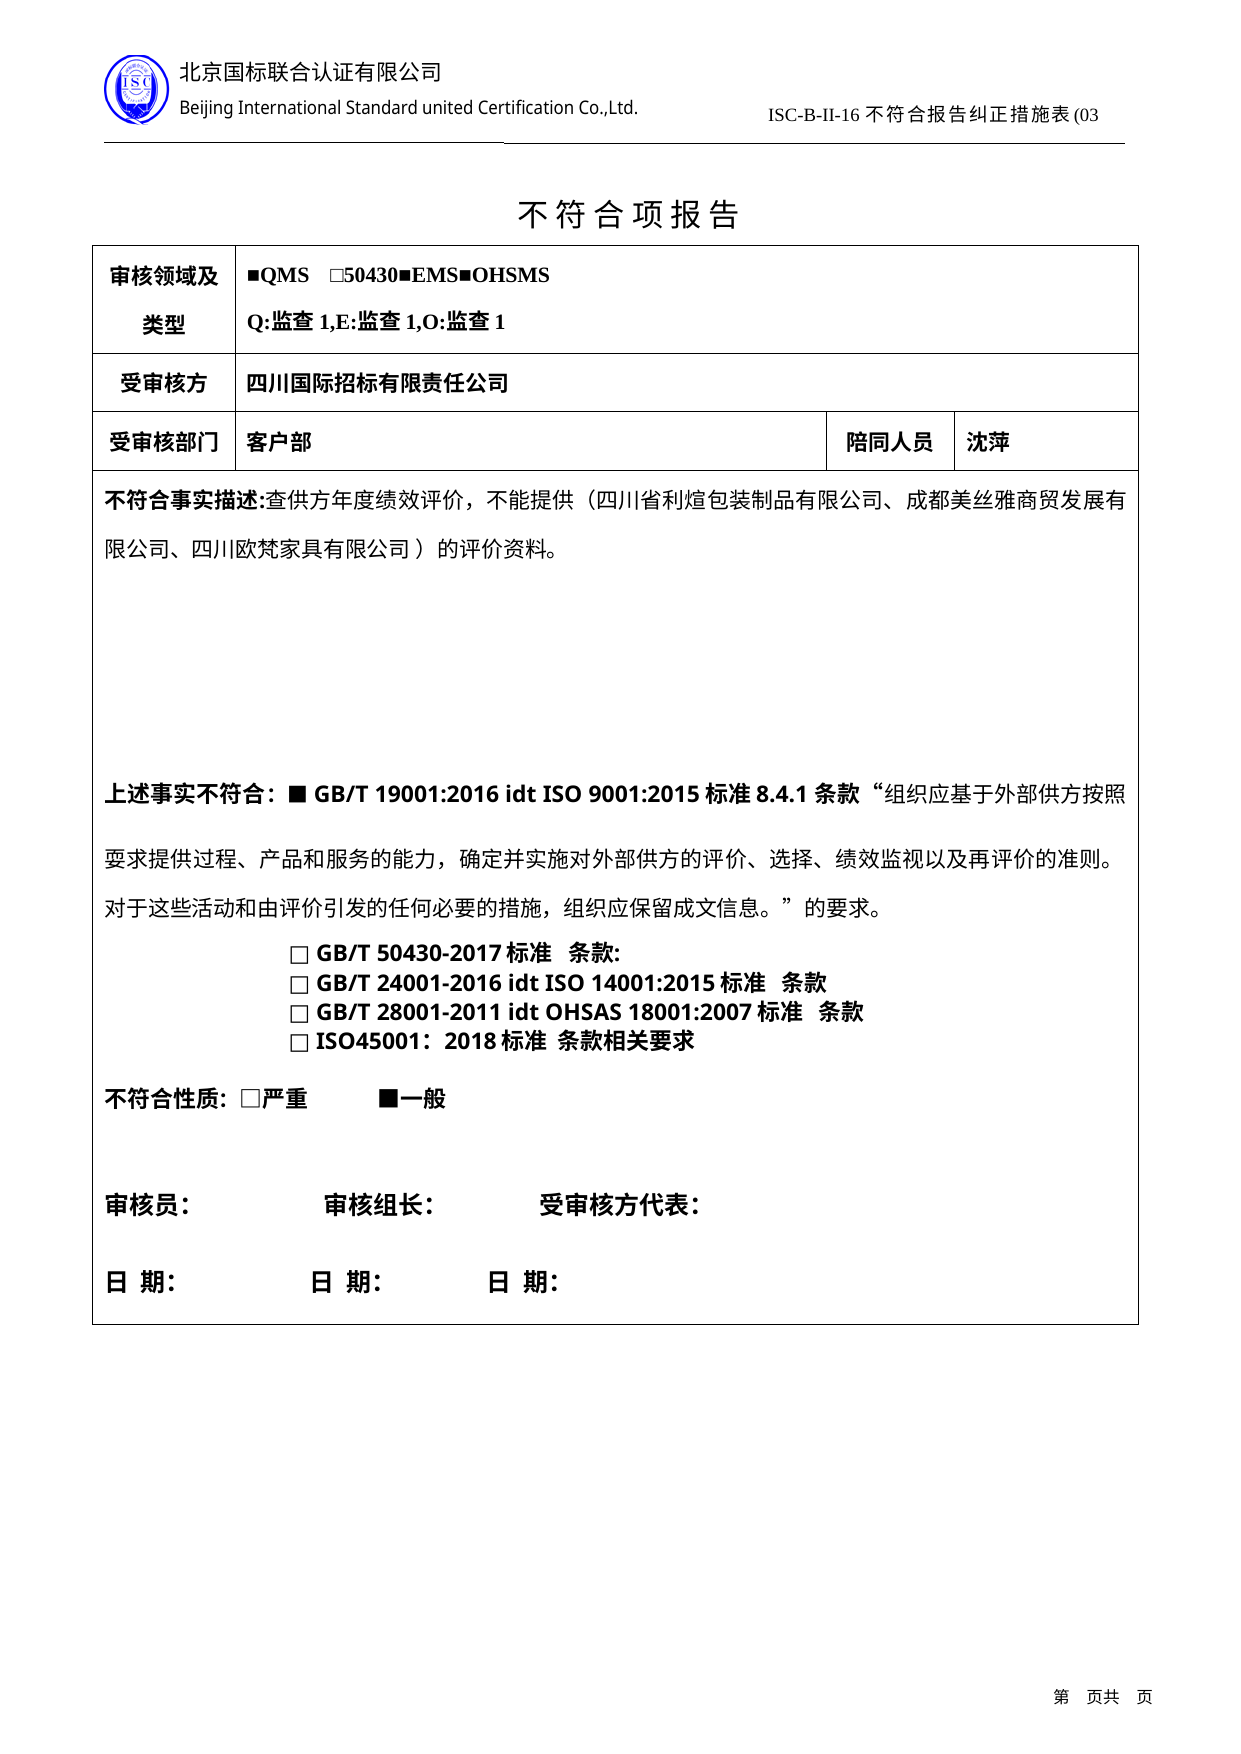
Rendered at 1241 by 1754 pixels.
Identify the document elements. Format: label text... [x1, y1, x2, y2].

table_cell 沈萍 [955, 412, 1138, 469]
table_header ■QMS □50430■EMS■OHSMS Q:监查1,E:监查1,O:监查1 [236, 246, 1138, 352]
picture [104, 55, 172, 124]
text 不 符 合 项 报 告 [104, 180, 1153, 245]
table_cell 四川国际招标有限责任公司 [236, 354, 1138, 411]
table_cell 陪同人员 [827, 412, 954, 469]
table_cell 受审核部门 [93, 412, 235, 469]
table_header 审核领域及类型 [93, 246, 235, 352]
table_cell 不符合事实描述:查供方年度绩效评价，不能提供（四川省利煊包装制品有限公司、成都美丝雅商贸发展有限公司、四川欧梵家具有限公司 ）的评价资料。 上述事实不符合：■ GB/T 19001:2016 idt ISO 9001:2015标准8.4.1 条款“组织应基于外部供方按照耍求提供过程、产品和服务的能力，确定并实施对外部供方的评价、选择、绩效监视以及再评价的准则。 对于这些活动和由评价引发的任何必要的措施，组织应保留成文信息。”的要求。 □ GB/T 50430-2017标准 条款: □ GB/T 24001-2016 idt ISO 14001:2015标准 条款 □ GB/T 28001-2011 idt OHSAS 18001:2007标准 条款 □ ISO45001：2018标准 条款相关要求 不符合性质：□严重 ■一般 审核员： 审核组长： 受审核方代表： 日 期： 日 期： 日 期： [93, 471, 1138, 1324]
table_cell 受审核方 [93, 354, 235, 411]
table_cell 客户部 [236, 412, 826, 469]
